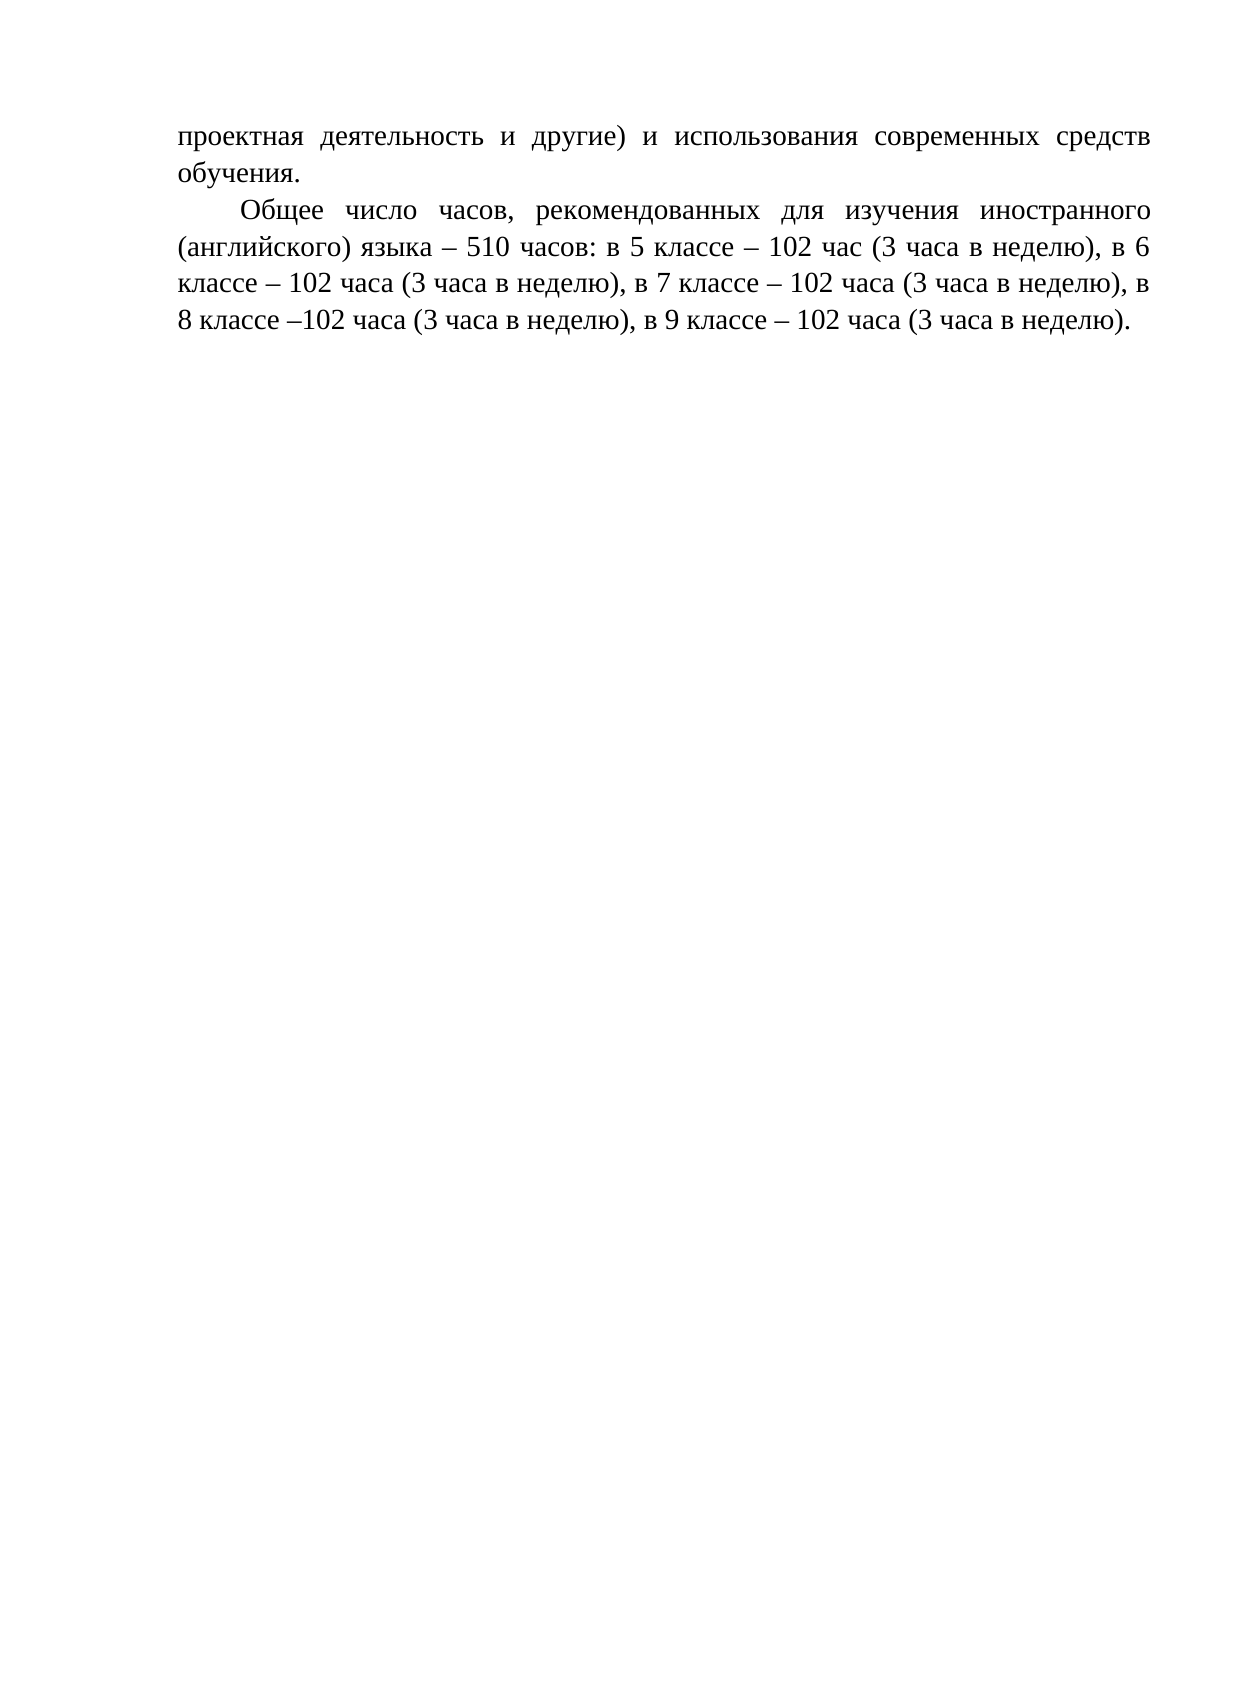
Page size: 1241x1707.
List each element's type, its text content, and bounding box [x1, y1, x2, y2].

text ‌Общее число часов, рекомендованных для изучения иностранного (английского) языка – 510 часов: в 5 классе – 102 час (3 часа в неделю), в 6 классе – 102 часа (3 часа в неделю), в 7 классе – 102 часа (3 часа в неделю), в 8 классе –102 часа (3 часа в неделю), в 9 классе – 102 часа (3 часа в неделю). [177, 192, 1152, 336]
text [177, 118, 1152, 188]
